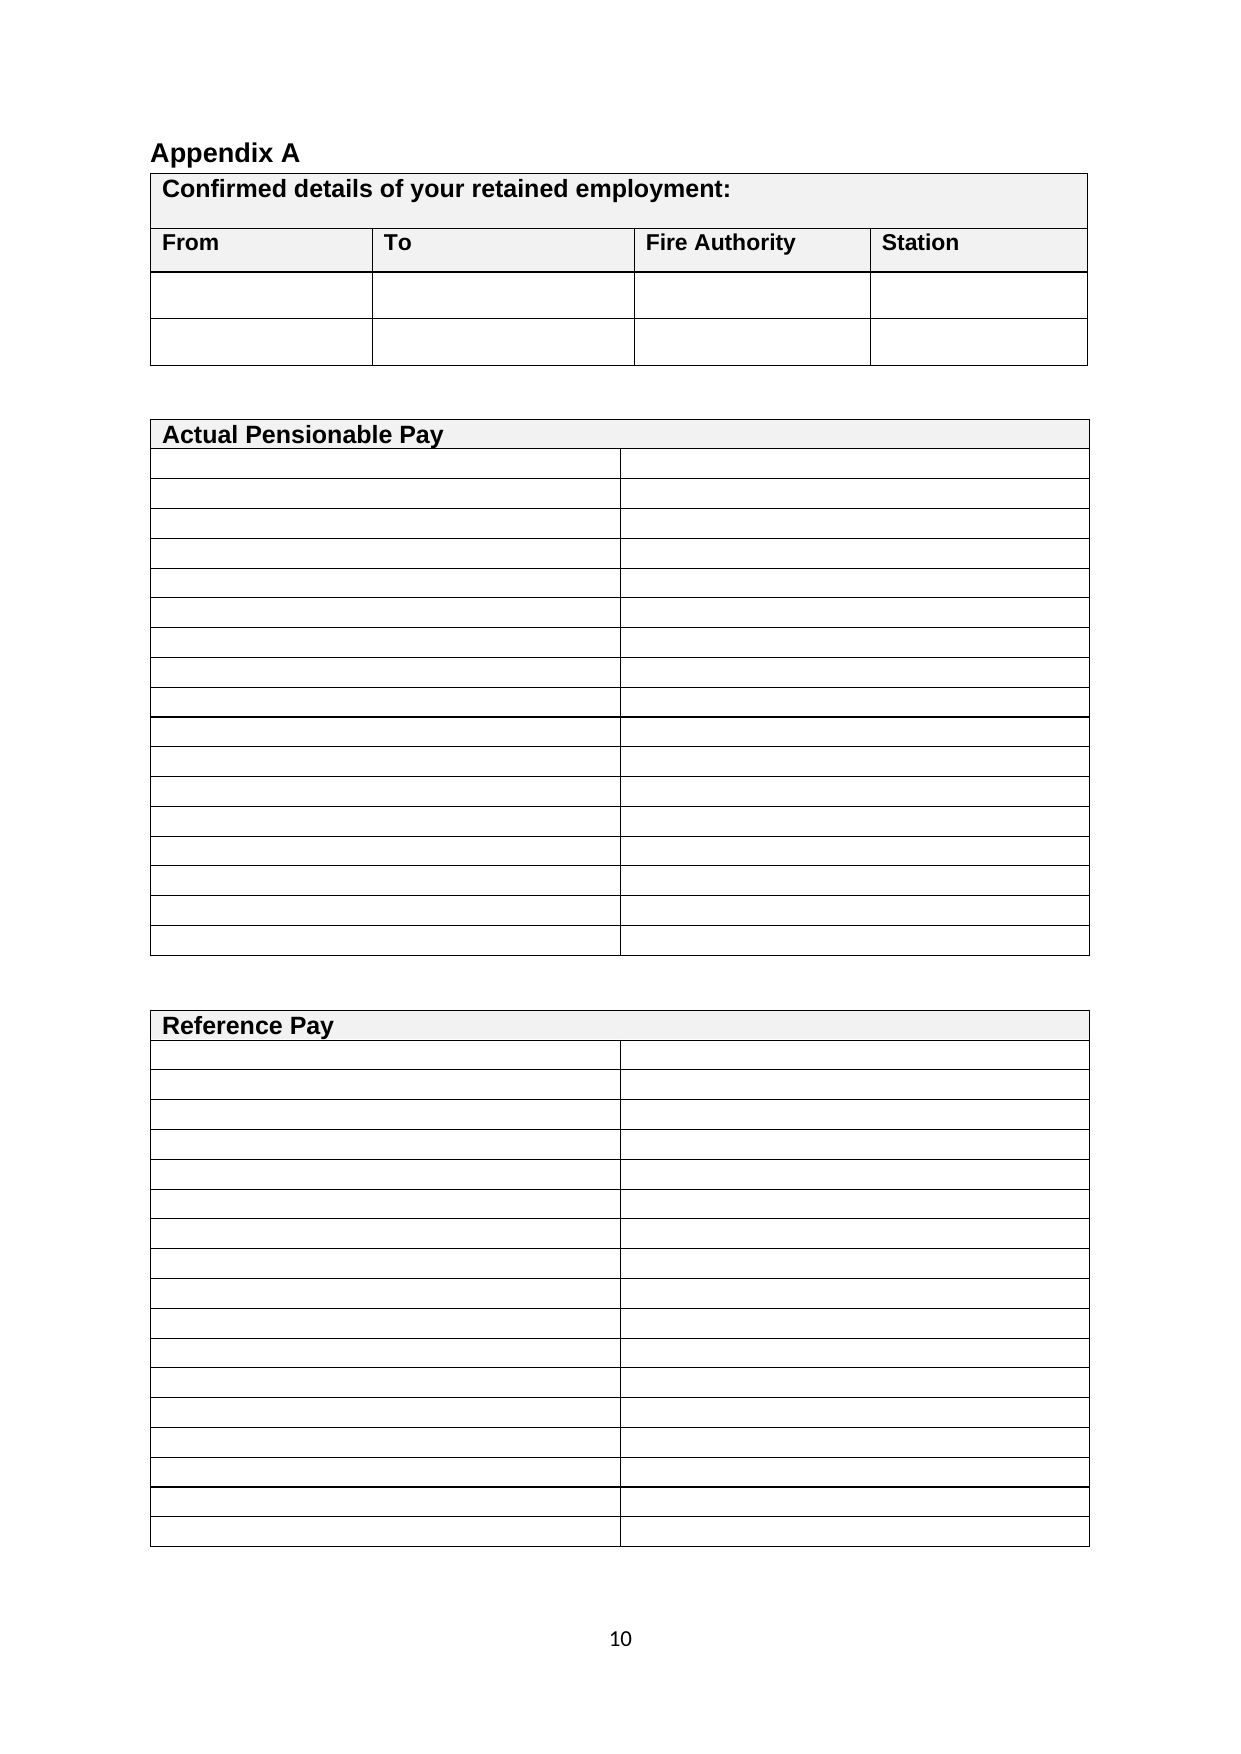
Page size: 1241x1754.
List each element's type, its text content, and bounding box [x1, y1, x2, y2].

table_cell [635, 273, 870, 318]
table_cell [151, 688, 620, 716]
table_cell [151, 479, 620, 508]
table_cell Fire Authority [635, 229, 870, 271]
table_cell [151, 1339, 620, 1367]
table_cell [621, 1398, 1089, 1427]
table_cell [621, 688, 1089, 716]
table_cell [621, 747, 1089, 776]
table_cell [151, 1428, 620, 1457]
table_cell [151, 1100, 620, 1129]
table_cell [621, 1219, 1089, 1248]
table_cell [151, 747, 620, 776]
table_cell [621, 598, 1089, 627]
table_header Reference Pay [151, 1011, 1089, 1039]
table_cell [621, 658, 1089, 687]
table_cell [151, 1309, 620, 1337]
table_cell [151, 539, 620, 567]
table_cell [151, 1160, 620, 1188]
table_cell [151, 926, 620, 955]
table_cell [151, 777, 620, 806]
table_cell [621, 807, 1089, 836]
table_cell [621, 509, 1089, 538]
table_cell [151, 1190, 620, 1218]
table_cell Station [871, 229, 1087, 271]
table_cell [871, 273, 1087, 318]
table_cell [621, 1458, 1089, 1486]
table_cell [151, 1041, 620, 1069]
table_cell [621, 866, 1089, 895]
table_header Confirmed details of your retained employment: [151, 174, 1087, 228]
table_cell [151, 569, 620, 597]
table_cell [151, 1488, 620, 1516]
table_cell [621, 1309, 1089, 1337]
table_cell [621, 1488, 1089, 1516]
table_cell [621, 718, 1089, 746]
table_cell [635, 319, 870, 364]
table_header Actual Pensionable Pay [151, 420, 1089, 448]
table_cell [621, 628, 1089, 657]
table_cell [621, 896, 1089, 925]
table_cell [621, 1100, 1089, 1129]
table_cell [151, 628, 620, 657]
table_cell [151, 449, 620, 478]
table_cell [151, 273, 372, 318]
table_cell [151, 1458, 620, 1486]
table_cell [621, 539, 1089, 567]
table_cell [621, 1368, 1089, 1397]
table_cell [621, 1249, 1089, 1278]
table_cell [373, 273, 634, 318]
table_cell [151, 509, 620, 538]
table_cell From [151, 229, 372, 271]
table_cell [151, 1279, 620, 1308]
table_cell [151, 1219, 620, 1248]
table_cell [621, 449, 1089, 478]
table_cell [151, 896, 620, 925]
table_cell [151, 1070, 620, 1099]
table_cell To [373, 229, 634, 271]
table_cell [621, 777, 1089, 806]
table_cell [621, 1279, 1089, 1308]
table_cell [151, 1398, 620, 1427]
table_cell [621, 1190, 1089, 1218]
table_cell [871, 319, 1087, 364]
table_cell [621, 479, 1089, 508]
table_cell [621, 569, 1089, 597]
table_cell [151, 866, 620, 895]
table_cell [621, 1339, 1089, 1367]
table_cell [151, 598, 620, 627]
table_cell [151, 319, 372, 364]
table_cell [151, 807, 620, 836]
table_cell [621, 926, 1089, 955]
table_cell [151, 718, 620, 746]
table_cell [621, 1070, 1089, 1099]
table_cell [621, 1041, 1089, 1069]
table_cell [621, 837, 1089, 865]
table_cell [151, 1368, 620, 1397]
table_cell [373, 319, 634, 364]
table_cell [151, 1130, 620, 1159]
subtitle Appendix A [150, 137, 1090, 168]
table_cell [151, 1249, 620, 1278]
table_cell [151, 837, 620, 865]
table_cell [621, 1428, 1089, 1457]
table_cell [151, 658, 620, 687]
table_cell [621, 1160, 1089, 1188]
table_cell [151, 1517, 620, 1546]
table_cell [621, 1130, 1089, 1159]
table_cell [621, 1517, 1089, 1546]
